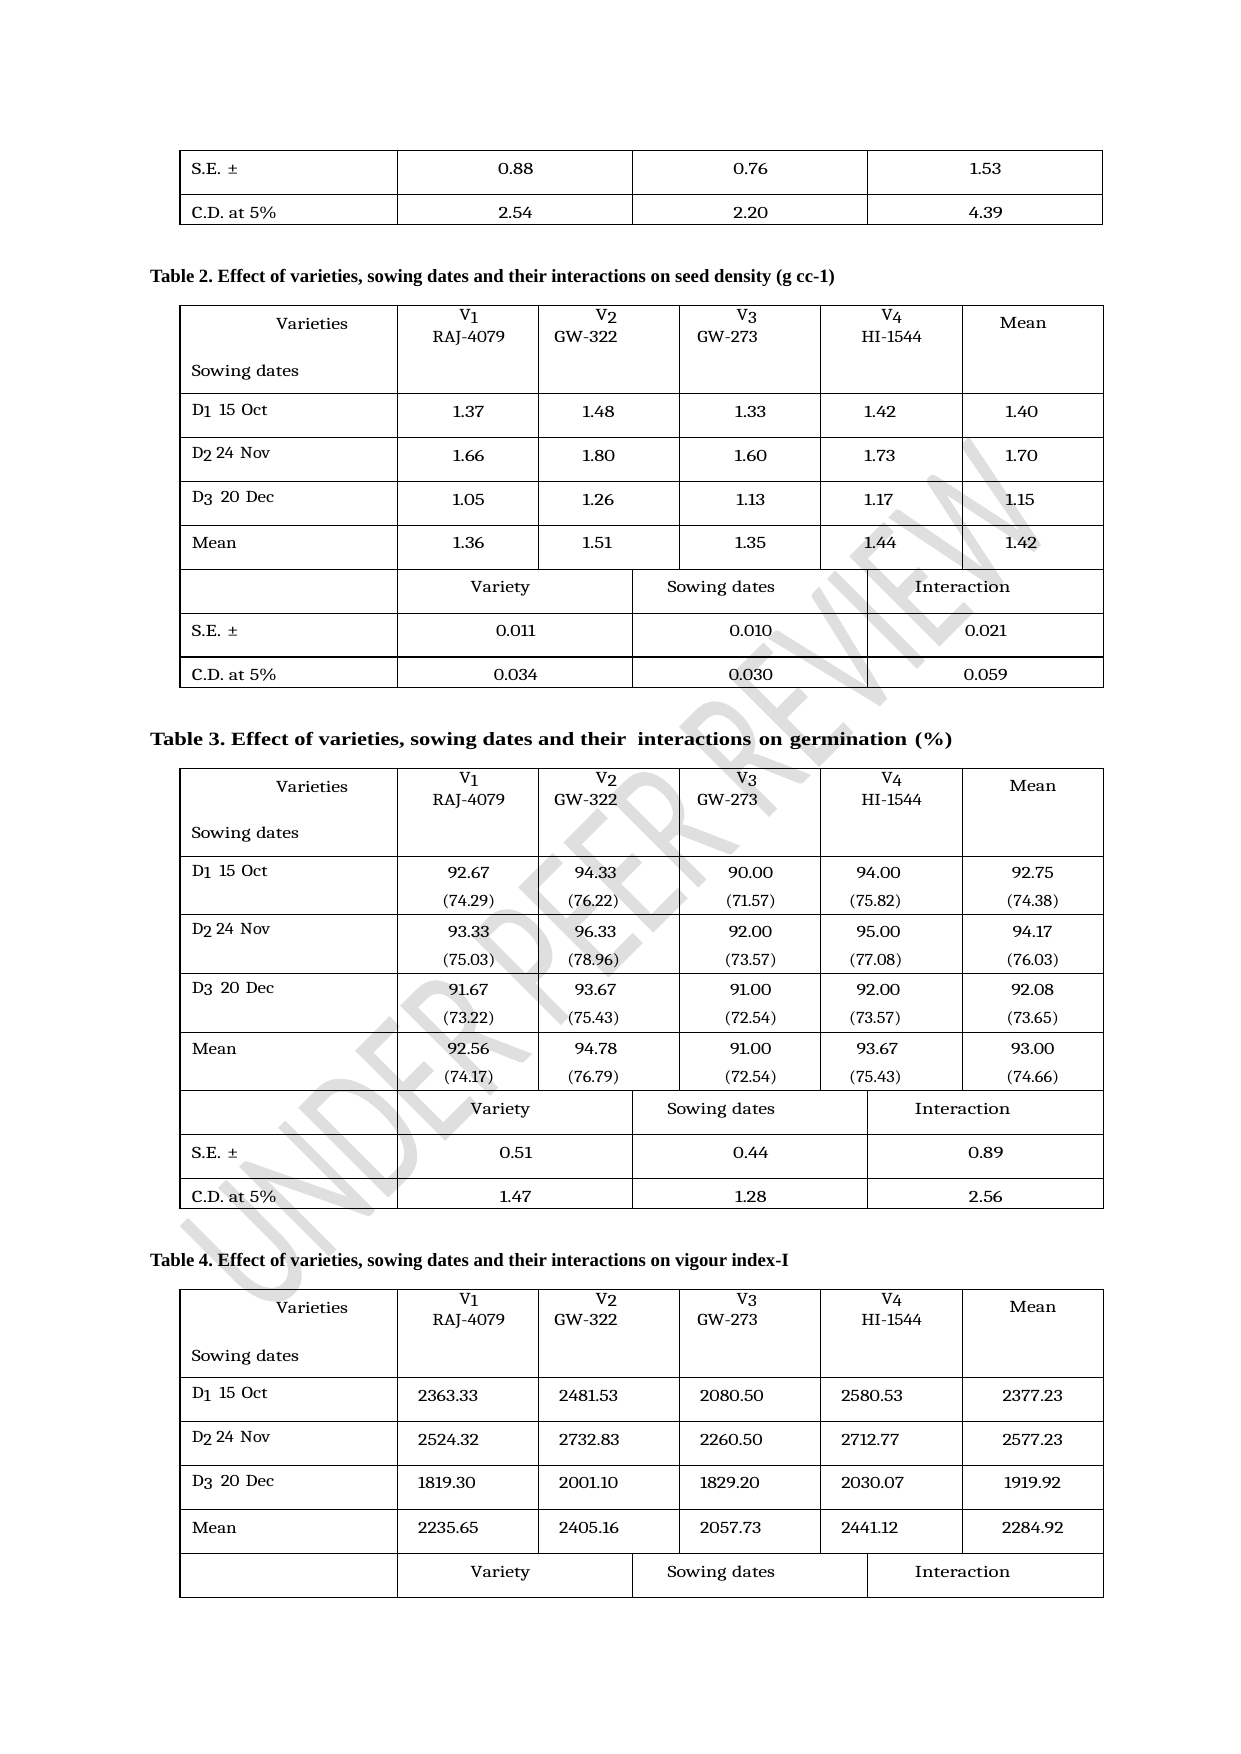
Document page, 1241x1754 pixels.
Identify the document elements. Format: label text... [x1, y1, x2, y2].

table_cell 94.17 [963, 915, 1103, 944]
table_cell (75.03) [398, 944, 538, 973]
text Table 4. Effect of varieties, sowing dates and their interactions on vigour index-I [150, 1249, 1090, 1271]
table_cell Mean [181, 1510, 397, 1553]
table_cell Mean [181, 1033, 397, 1061]
table_cell C.D. at 5% [181, 658, 397, 687]
table_cell Interaction [868, 1554, 1103, 1597]
table_cell 0.010 [633, 614, 867, 656]
table_cell 4.39 [868, 195, 1102, 224]
table_cell (75.82) [821, 885, 962, 914]
table_cell 94.33 [539, 857, 679, 885]
table_cell 92.67 [398, 857, 538, 885]
table_cell [181, 1061, 397, 1090]
table_header V1 RAJ-4079 [398, 306, 538, 393]
table_cell 1919.92 [963, 1466, 1103, 1509]
table_cell (78.96) [539, 944, 679, 973]
table_header V2 GW-322 [539, 306, 679, 393]
table_cell 0.76 [633, 151, 867, 194]
table_cell D2 24 Nov [181, 438, 397, 481]
table_cell 2363.33 [398, 1378, 538, 1421]
table_cell Sowing dates [633, 570, 867, 612]
table_cell Interaction [868, 570, 1103, 612]
table_cell 91.67 [398, 974, 538, 1002]
table_cell 96.33 [539, 915, 679, 944]
table_cell 1.51 [539, 526, 679, 569]
table_cell 2001.10 [539, 1466, 679, 1509]
table_cell 2405.16 [539, 1510, 679, 1553]
table_cell 2377.23 [963, 1378, 1103, 1421]
table_cell D1 15 Oct [181, 394, 397, 437]
table_cell (75.43) [539, 1002, 679, 1032]
table_cell 0.89 [868, 1135, 1103, 1178]
table_header Varieties Sowing dates [181, 1290, 397, 1377]
table_cell Variety [398, 570, 632, 612]
table_cell 92.00 [821, 974, 962, 1002]
table_cell (77.08) [821, 944, 962, 973]
table_header Mean [963, 769, 1103, 856]
table_cell 1.53 [868, 151, 1102, 194]
table_cell 0.011 [398, 614, 632, 656]
table_cell 0.44 [633, 1135, 867, 1178]
table_cell 2481.53 [539, 1378, 679, 1421]
table_cell (72.54) [680, 1061, 820, 1090]
table_cell 1819.30 [398, 1466, 538, 1509]
table_cell 91.00 [680, 1033, 820, 1061]
table_cell D3 20 Dec [181, 482, 397, 524]
table_cell 91.00 [680, 974, 820, 1002]
table_cell D3 20 Dec [181, 1466, 397, 1509]
table_cell (74.29) [398, 885, 538, 914]
table_cell (73.57) [680, 944, 820, 973]
table_cell 2577.23 [963, 1422, 1103, 1465]
table_cell (76.79) [539, 1061, 679, 1090]
table_cell 2057.73 [680, 1510, 820, 1553]
table_cell 1.35 [680, 526, 820, 569]
table_header V2 GW-322 [539, 769, 679, 856]
table_cell 2524.32 [398, 1422, 538, 1465]
table_cell (75.43) [821, 1061, 962, 1090]
table_cell 1.60 [680, 438, 820, 481]
table_cell 92.00 [680, 915, 820, 944]
table_cell Interaction [868, 1091, 1103, 1134]
table_cell 1.28 [633, 1179, 867, 1208]
table_cell 2732.83 [539, 1422, 679, 1465]
table_cell (76.03) [963, 944, 1103, 973]
table_cell (71.57) [680, 885, 820, 914]
table_header V1 RAJ-4079 [398, 769, 538, 856]
table_cell 2441.12 [821, 1510, 962, 1553]
table_cell 1.37 [398, 394, 538, 437]
table_header V3 GW-273 [680, 769, 820, 856]
table_cell Variety [398, 1554, 632, 1597]
table_cell (73.57) [821, 1002, 962, 1032]
table_header V3 GW-273 [680, 306, 820, 393]
table_cell 2030.07 [821, 1466, 962, 1509]
table_cell [181, 1002, 397, 1032]
text Table 3. Effect of varieties, sowing dates and their interactions on germination (%) [150, 728, 1090, 749]
table_cell [181, 570, 397, 612]
table_header Varieties Sowing dates [181, 769, 397, 856]
table_cell 1.66 [398, 438, 538, 481]
table_cell 0.030 [633, 658, 867, 687]
table_header Varieties Sowing dates [181, 306, 397, 393]
table_cell [181, 1554, 397, 1597]
table_cell [181, 944, 397, 973]
table_cell (73.65) [963, 1002, 1103, 1032]
table_cell 1829.20 [680, 1466, 820, 1509]
table_cell S.E. ± [181, 1135, 397, 1178]
table_cell D1 15 Oct [181, 1378, 397, 1421]
table_cell [181, 885, 397, 914]
table_cell 1.40 [963, 394, 1103, 437]
table_cell (72.54) [680, 1002, 820, 1032]
table_cell 2284.92 [963, 1510, 1103, 1553]
table_cell 93.67 [821, 1033, 962, 1061]
table_cell Sowing dates [633, 1091, 867, 1134]
table_cell 1.42 [963, 526, 1103, 569]
table_cell 93.00 [963, 1033, 1103, 1061]
table_cell Mean [181, 526, 397, 569]
table_cell 0.059 [868, 658, 1103, 687]
table_cell 1.36 [398, 526, 538, 569]
table_cell 1.15 [963, 482, 1103, 524]
table_header Mean [963, 1290, 1103, 1377]
table_cell 1.26 [539, 482, 679, 524]
table_cell 93.33 [398, 915, 538, 944]
table_cell 1.73 [821, 438, 962, 481]
table_header V2 GW-322 [539, 1290, 679, 1377]
table_cell 1.48 [539, 394, 679, 437]
table_cell 2580.53 [821, 1378, 962, 1421]
table_header V4 HI-1544 [821, 769, 962, 856]
table_cell C.D. at 5% [181, 195, 397, 224]
table_cell S.E. ± [181, 614, 397, 656]
table_header V4 HI-1544 [821, 1290, 962, 1377]
table_cell 2235.65 [398, 1510, 538, 1553]
table_cell 93.67 [539, 974, 679, 1002]
table_cell (73.22) [398, 1002, 538, 1032]
table_cell 92.75 [963, 857, 1103, 885]
table_cell 90.00 [680, 857, 820, 885]
table_cell 2080.50 [680, 1378, 820, 1421]
table_cell (74.38) [963, 885, 1103, 914]
table_cell D3 20 Dec [181, 974, 397, 1002]
table_cell 1.42 [821, 394, 962, 437]
table_cell (74.17) [398, 1061, 538, 1090]
table_cell 94.00 [821, 857, 962, 885]
table_cell Variety [398, 1091, 632, 1134]
table_cell 92.56 [398, 1033, 538, 1061]
table_cell 92.08 [963, 974, 1103, 1002]
table_cell 1.05 [398, 482, 538, 524]
table_cell 95.00 [821, 915, 962, 944]
table_cell 1.80 [539, 438, 679, 481]
table_cell D1 15 Oct [181, 857, 397, 885]
table_cell 0.88 [398, 151, 632, 194]
table_header V1 RAJ-4079 [398, 1290, 538, 1377]
table_cell (76.22) [539, 885, 679, 914]
table_cell S.E. ± [181, 151, 397, 194]
table_header V4 HI-1544 [821, 306, 962, 393]
table_cell 1.33 [680, 394, 820, 437]
table_cell 2260.50 [680, 1422, 820, 1465]
table_cell 2.56 [868, 1179, 1103, 1208]
table_cell 1.70 [963, 438, 1103, 481]
table_cell 1.47 [398, 1179, 632, 1208]
text Table 2. Effect of varieties, sowing dates and their interactions on seed density (g cc-1) [150, 265, 1090, 286]
table_cell D2 24 Nov [181, 915, 397, 944]
table_cell 94.78 [539, 1033, 679, 1061]
table_cell Sowing dates [633, 1554, 867, 1597]
table_cell 2.20 [633, 195, 867, 224]
table_cell C.D. at 5% [181, 1179, 397, 1208]
table_cell 0.021 [868, 614, 1103, 656]
table_cell [181, 1091, 397, 1134]
table_cell 2.54 [398, 195, 632, 224]
table_cell 2712.77 [821, 1422, 962, 1465]
table_header Mean [963, 306, 1103, 393]
table_header V3 GW-273 [680, 1290, 820, 1377]
table_cell 0.51 [398, 1135, 632, 1178]
table_cell 1.17 [821, 482, 962, 524]
table_cell D2 24 Nov [181, 1422, 397, 1465]
table_cell 1.13 [680, 482, 820, 524]
table_cell 0.034 [398, 658, 632, 687]
table_cell 1.44 [821, 526, 962, 569]
table_cell (74.66) [963, 1061, 1103, 1090]
